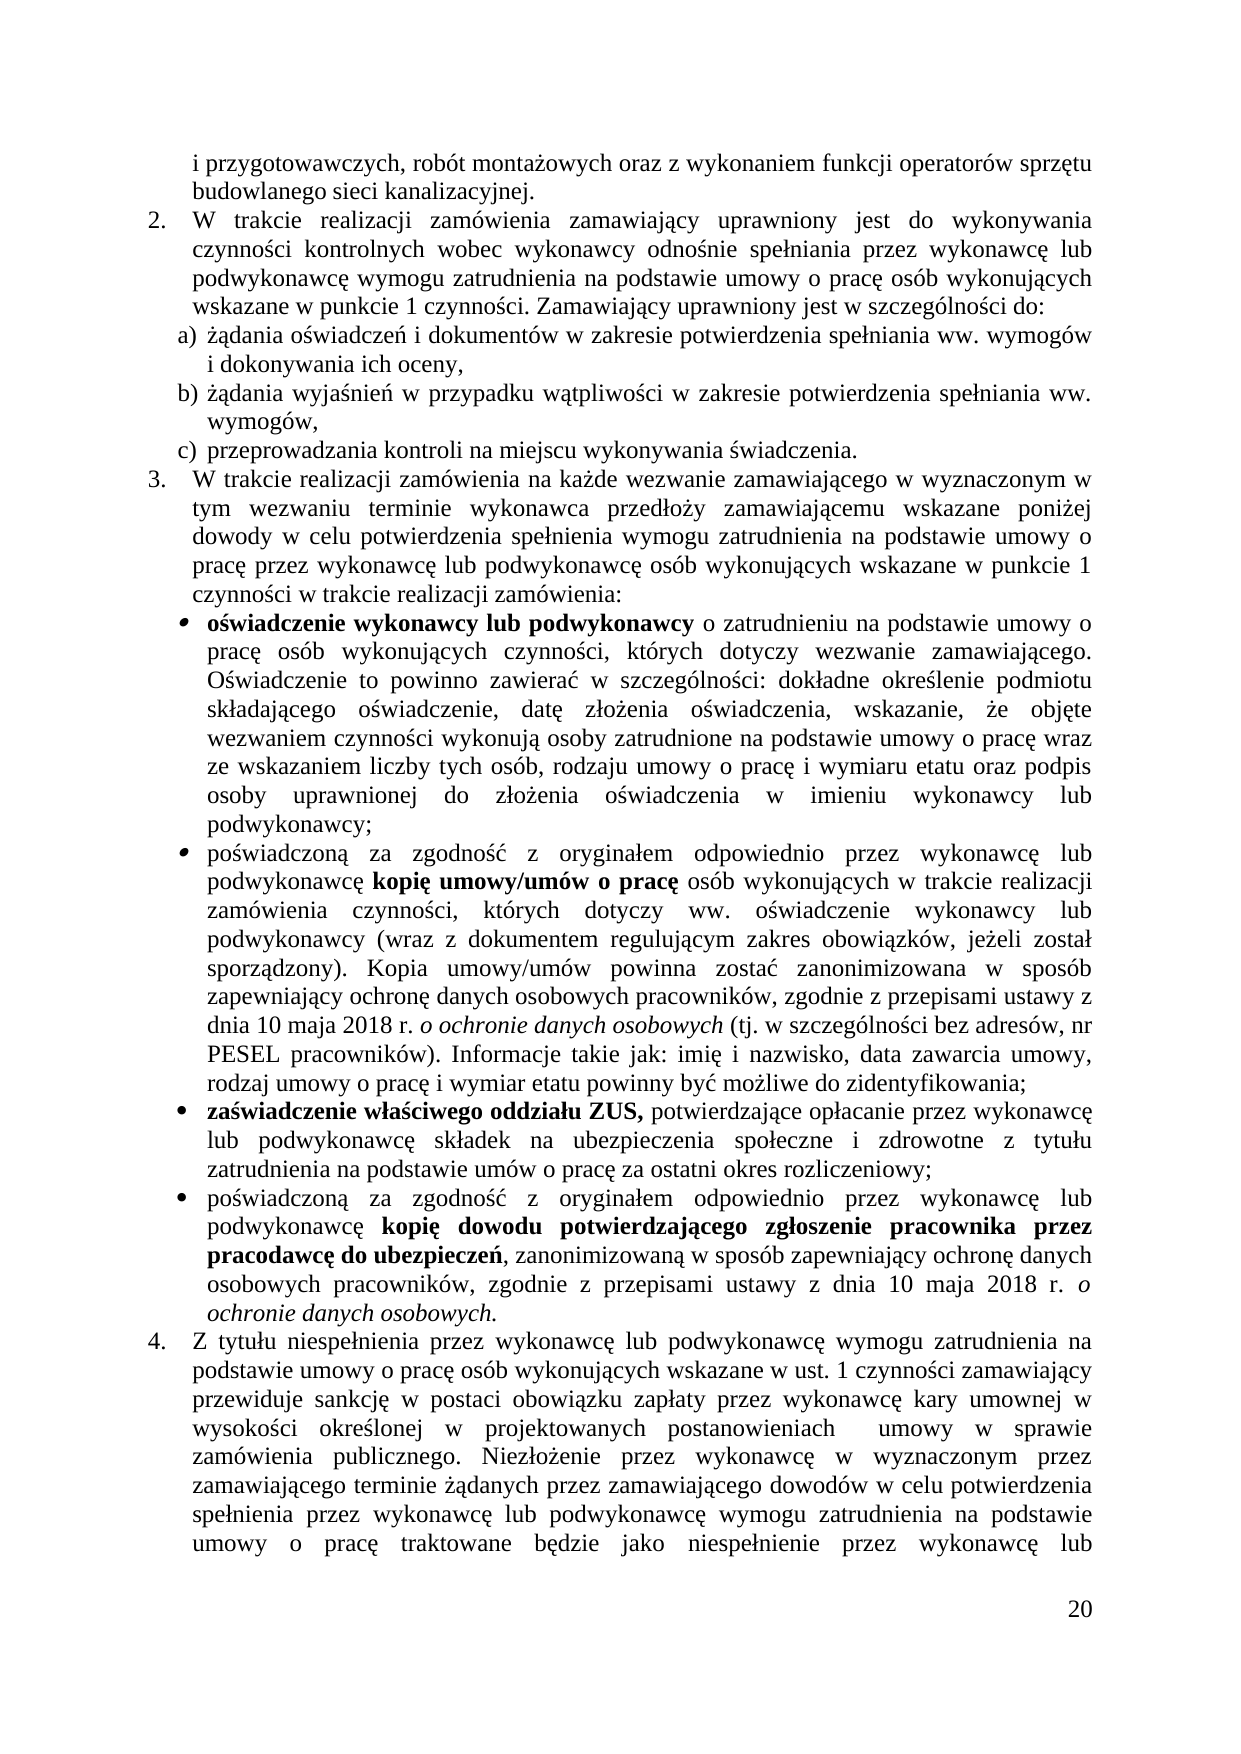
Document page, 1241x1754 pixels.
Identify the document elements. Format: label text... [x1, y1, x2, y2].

list przeprowadzania kontroli na miejscu wykonywania świadczenia. [177, 435, 1093, 464]
list żądania oświadczeń i dokumentów w zakresie potwierdzenia spełniania ww. wymogów i dokonywania ich oceny, [177, 320, 1093, 378]
list poświadczoną za zgodność z oryginałem odpowiednio przez wykonawcę lub podwykonawcę kopię umowy/umów o pracę osób wykonujących w trakcie realizacji zamówienia czynności, których dotyczy ww. oświadczenie wykonawcy lub podwykonawcy (wraz z dokumentem regulującym zakres obowiązków, jeżeli został sporządzony). Kopia umowy/umów powinna zostać zanonimizowana w sposób zapewniający ochronę danych osobowych pracowników, zgodnie z przepisami ustawy z dnia 10 maja 2018 r. o ochronie danych osobowych (tj. w szczególności bez adresów, nr PESEL pracowników). Informacje takie jak: imię i nazwisko, data zawarcia umowy, rodzaj umowy o pracę i wymiar etatu powinny być możliwe do zidentyfikowania; [177, 838, 1093, 1096]
list W trakcie realizacji zamówienia na każde wezwanie zamawiającego w wyznaczonym w tym wezwaniu terminie wykonawca przedłoży zamawiającemu wskazane poniżej dowody w celu potwierdzenia spełnienia wymogu zatrudnienia na podstawie umowy o pracę przez wykonawcę lub podwykonawcę osób wykonujących wskazane w punkcie 1 czynności w trakcie realizacji zamówienia: [148, 464, 1093, 608]
list poświadczoną za zgodność z oryginałem odpowiednio przez wykonawcę lub podwykonawcę kopię dowodu potwierdzającego zgłoszenie pracownika przez pracodawcę do ubezpieczeń, zanonimizowaną w sposób zapewniający ochronę danych osobowych pracowników, zgodnie z przepisami ustawy z dnia 10 maja 2018 r. o ochronie danych osobowych. [177, 1183, 1093, 1326]
list zaświadczenie właściwego oddziału ZUS, potwierdzające opłacanie przez wykonawcę lub podwykonawcę składek na ubezpieczenia społeczne i zdrowotne z tytułu zatrudnienia na podstawie umów o pracę za ostatni okres rozliczeniowy; [177, 1096, 1093, 1183]
list żądania wyjaśnień w przypadku wątpliwości w zakresie potwierdzenia spełniania ww. wymogów, [177, 378, 1093, 435]
list oświadczenie wykonawcy lub podwykonawcy o zatrudnieniu na podstawie umowy o pracę osób wykonujących czynności, których dotyczy wezwanie zamawiającego. Oświadczenie to powinno zawierać w szczególności: dokładne określenie podmiotu składającego oświadczenie, datę złożenia oświadczenia, wskazanie, że objęte wezwaniem czynności wykonują osoby zatrudnione na podstawie umowy o pracę wraz ze wskazaniem liczby tych osób, rodzaju umowy o pracę i wymiaru etatu oraz podpis osoby uprawnionej do złożenia oświadczenia w imieniu wykonawcy lub podwykonawcy; [177, 608, 1093, 838]
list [148, 1326, 1093, 1556]
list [148, 148, 1093, 205]
list W trakcie realizacji zamówienia zamawiający uprawniony jest do wykonywania czynności kontrolnych wobec wykonawcy odnośnie spełniania przez wykonawcę lub podwykonawcę wymogu zatrudnienia na podstawie umowy o pracę osób wykonujących wskazane w punkcie 1 czynności. Zamawiający uprawniony jest w szczególności do: [148, 205, 1093, 320]
